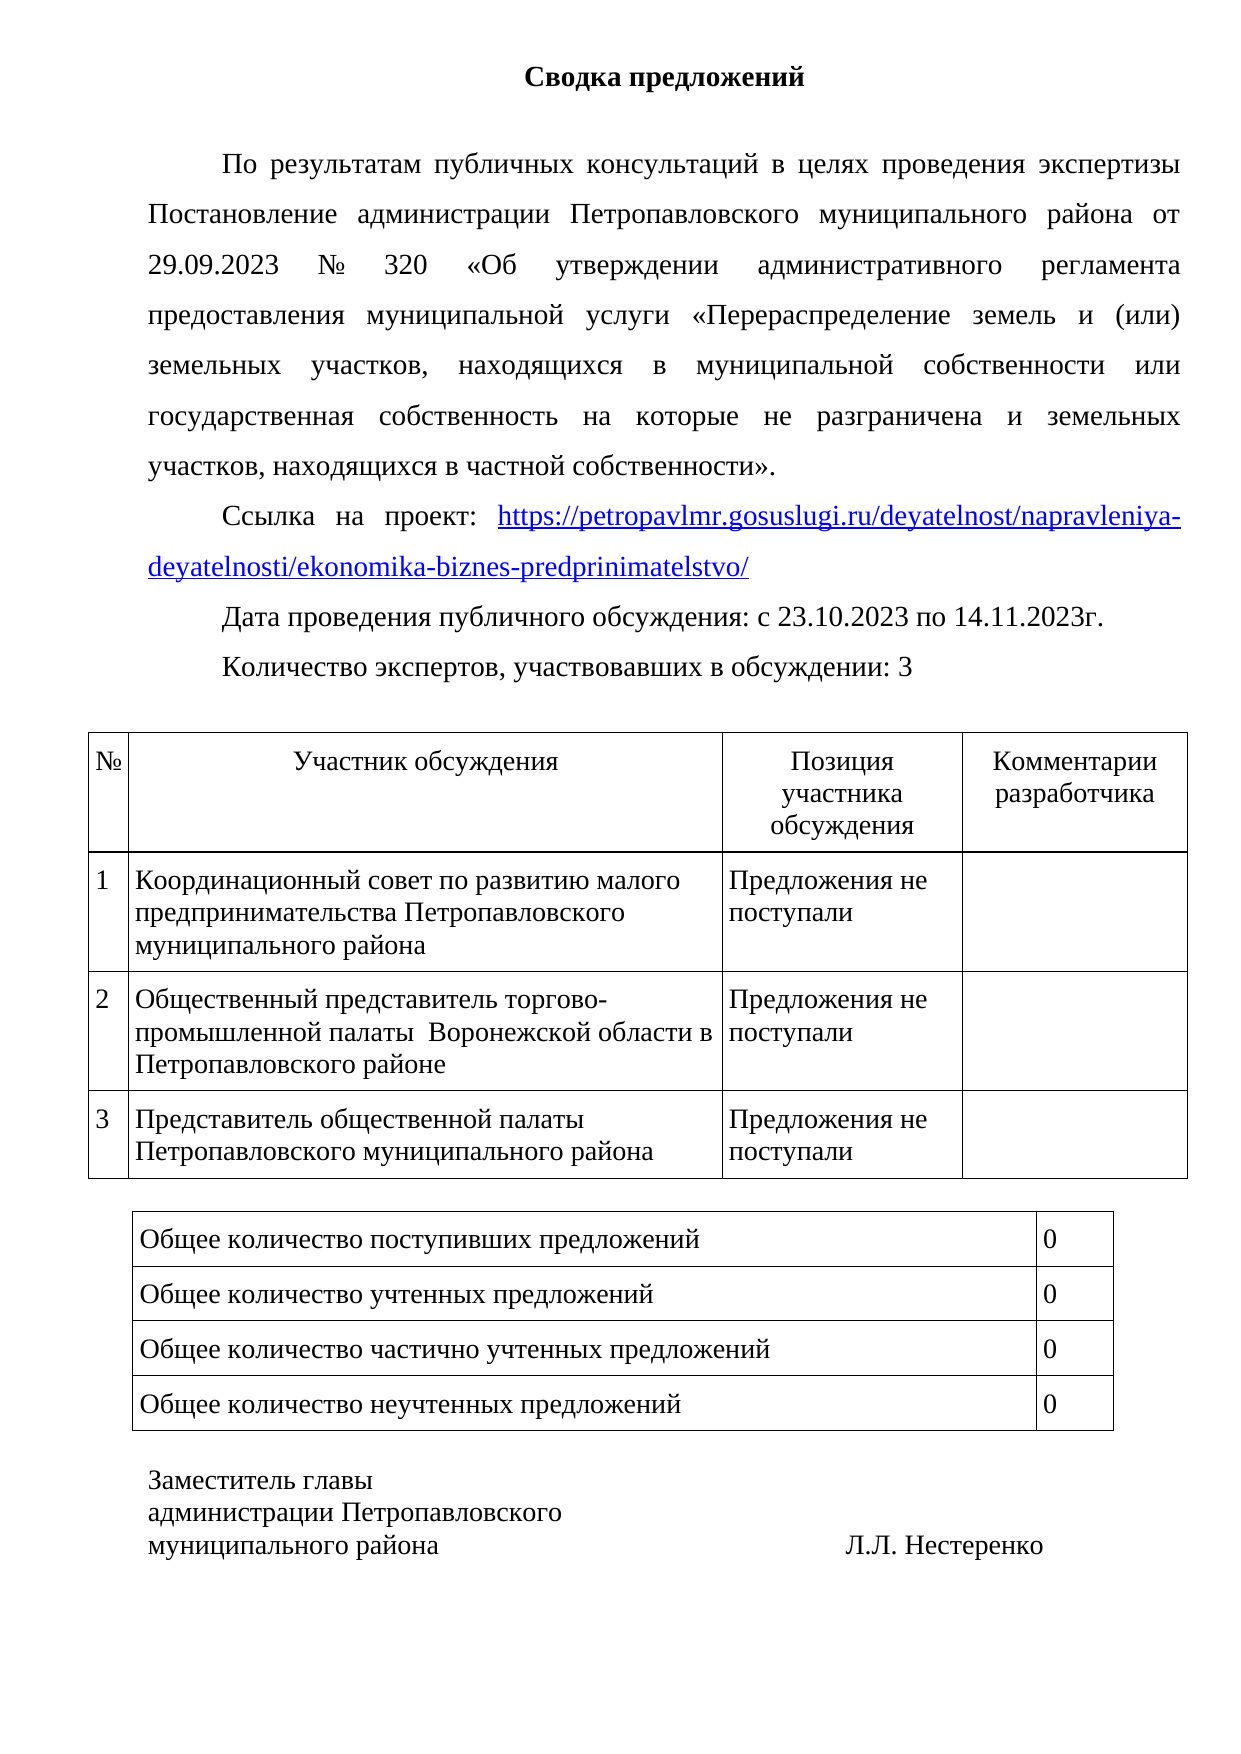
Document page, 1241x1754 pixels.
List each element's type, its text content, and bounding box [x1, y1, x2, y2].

table_cell Представитель общественной палаты Петропавловского муниципального района [129, 1091, 722, 1177]
table_cell [963, 1091, 1187, 1177]
table_cell Координационный совет по развитию малого предпринимательства Петропавловского муниципального района [129, 853, 722, 971]
table_cell Общее количество учтенных предложений [133, 1267, 1036, 1320]
text муниципального района Л.Л. Нестеренко [148, 1528, 1181, 1560]
table_header Участник обсуждения [129, 733, 722, 851]
table_header Общее количество поступивших предложений [133, 1212, 1036, 1266]
table_cell Общее количество неучтенных предложений [133, 1376, 1036, 1430]
table_cell 0 [1037, 1376, 1113, 1430]
table_cell 1 [89, 853, 128, 971]
table_header 0 [1037, 1212, 1113, 1266]
text По результатам публичных консультаций в целях проведения экспертизы Постановление администрации Петропавловского муниципального района от 29.09.2023 № 320 «Об утверждении административного регламента предоставления муниципальной услуги «Перераспределение земель и (или) земельных участков, находящихся в муниципальной собственности или государственная собственность на которые не разграничена и земельных участков, находящихся в частной собственности». [148, 146, 1181, 482]
text Заместитель главы [148, 1463, 1181, 1496]
table_header № [89, 733, 128, 851]
table_cell Общественный представитель торгово- промышленной палаты Воронежской области в Петропавловского районе [129, 972, 722, 1090]
text Сводка предложений [148, 59, 1181, 93]
table_cell 3 [89, 1091, 128, 1177]
table_cell 2 [89, 972, 128, 1090]
text администрации Петропавловского [148, 1496, 1181, 1528]
text Ссылка на проект: https://petropavlmr.gosuslugi.ru/deyatelnost/napravleniya-deyatelnosti/ekonomika-biznes-predprinimatelstvo/ [148, 498, 1181, 582]
table_header Позиция участника обсуждения [723, 733, 962, 851]
table_cell Предложения не поступали [723, 1091, 962, 1177]
table_cell Предложения не поступали [723, 853, 962, 971]
table_cell [963, 972, 1187, 1090]
table_cell 0 [1037, 1321, 1113, 1375]
table_cell Общее количество частично учтенных предложений [133, 1321, 1036, 1375]
table_header Комментарии разработчика [963, 733, 1187, 851]
table_cell Предложения не поступали [723, 972, 962, 1090]
table_cell [963, 853, 1187, 971]
text Дата проведения публичного обсуждения: с 23.10.2023 по 14.11.2023г. [148, 599, 1181, 632]
table_cell 0 [1037, 1267, 1113, 1320]
text Количество экспертов, участвовавших в обсуждении: 3 [148, 649, 1181, 683]
